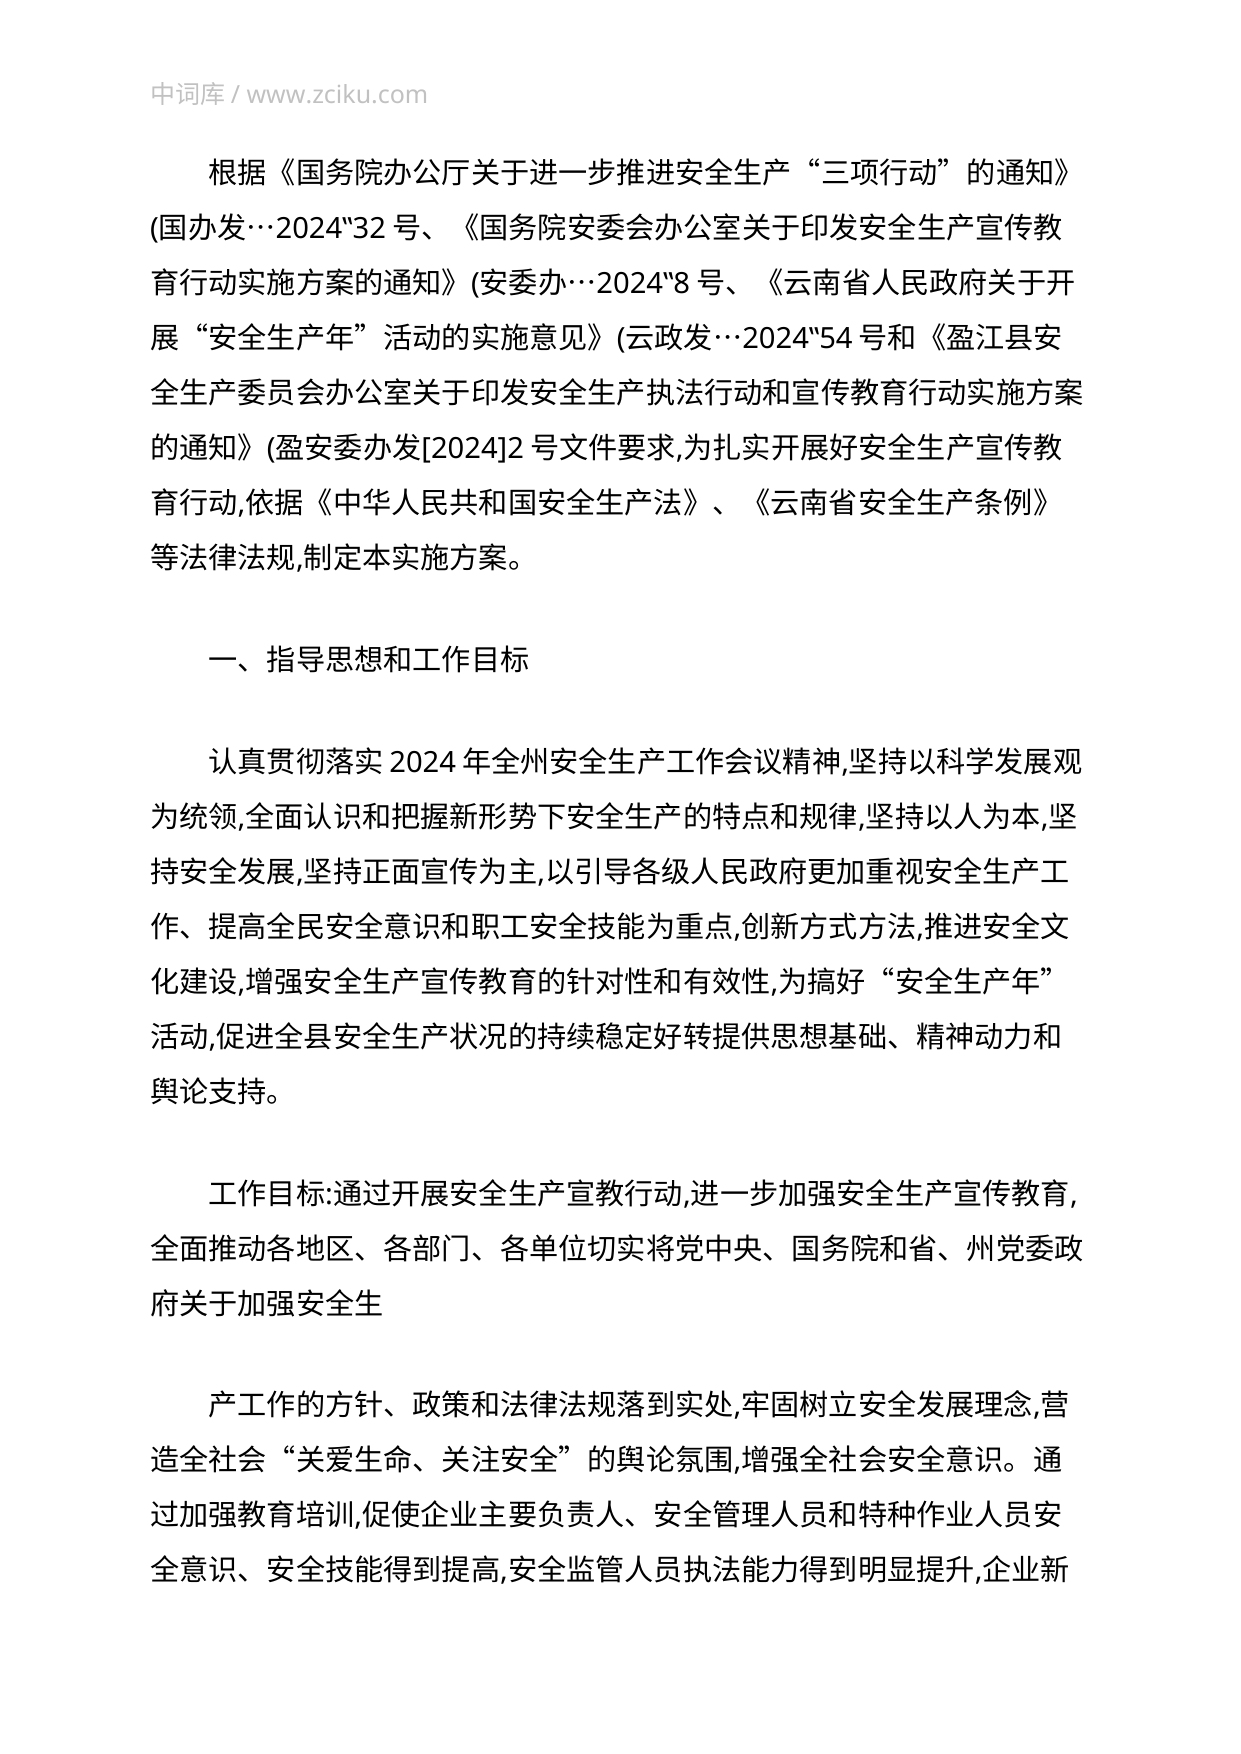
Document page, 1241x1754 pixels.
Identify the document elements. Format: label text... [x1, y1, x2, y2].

text 工作目标:通过开展安全生产宣教行动,进一步加强安全生产宣传教育,全面推动各地区、各部门、各单位切实将党中央、国务院和省、州党委政府关于加强安全生 [150, 1170, 1090, 1322]
text 一、指导思想和工作目标 [150, 637, 1090, 679]
text 认真贯彻落实2024年全州安全生产工作会议精神,坚持以科学发展观为统领,全面认识和把握新形势下安全生产的特点和规律,坚持以人为本,坚持安全发展,坚持正面宣传为主,以引导各级人民政府更加重视安全生产工作、提高全民安全意识和职工安全技能为重点,创新方式方法,推进安全文化建设,增强安全生产宣传教育的针对性和有效性,为搞好“安全生产年”活动,促进全县安全生产状况的持续稳定好转提供思想基础、精神动力和舆论支持。 [150, 738, 1090, 1111]
text 根据《国务院办公厅关于进一步推进安全生产“三项行动”的通知》(国办发…2024‟32号、《国务院安委会办公室关于印发安全生产宣传教育行动实施方案的通知》(安委办…2024‟8号、《云南省人民政府关于开展“安全生产年”活动的实施意见》(云政发…2024‟54号和《盈江县安全生产委员会办公室关于印发安全生产执法行动和宣传教育行动实施方案的通知》(盈安委办发[2024]2号文件要求,为扎实开展好安全生产宣传教育行动,依据《中华人民共和国安全生产法》、《云南省安全生产条例》等法律法规,制定本实施方案。 [150, 150, 1090, 577]
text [150, 1382, 1090, 1589]
